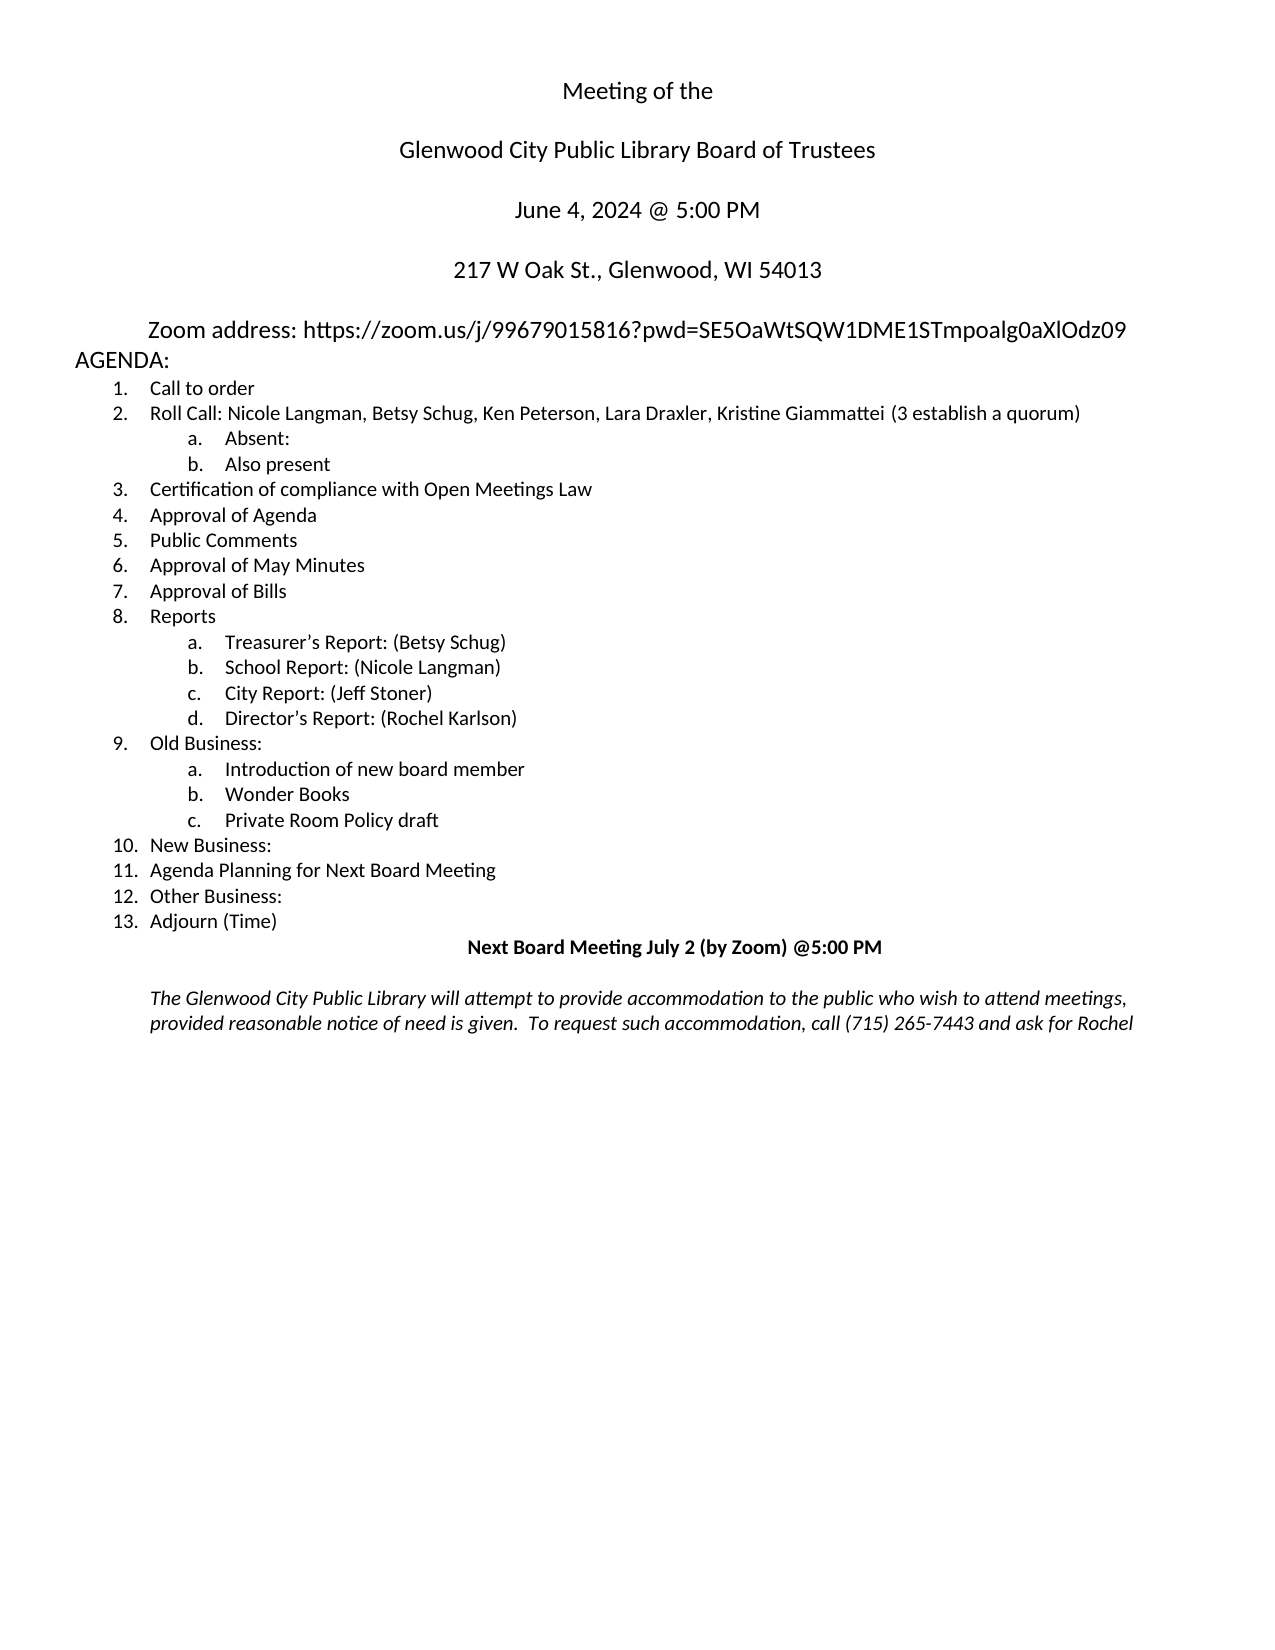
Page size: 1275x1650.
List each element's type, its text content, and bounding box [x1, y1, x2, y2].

list Director’s Report: (Rochel Karlson) [187, 705, 1200, 731]
list Approval of May Minutes [112, 553, 1200, 578]
text June 4, 2024 @ 5:00 PM [75, 194, 1200, 225]
list Adjourn (Time) [112, 908, 1200, 934]
list Reports [112, 603, 1200, 629]
list Approval of Agenda [112, 502, 1200, 527]
list Introduction of new board member [187, 756, 1200, 781]
text AGENDA: [75, 344, 1200, 375]
text Meeting of the [75, 75, 1200, 106]
list Agenda Planning for Next Board Meeting [112, 858, 1200, 883]
list The Glenwood City Public Library will attempt to provide accommodation to the public who wish to attend meetings, provided reasonable notice of need is given. To request such accommodation, call (715) 265-7443 and ask for Rochel [150, 985, 1200, 1036]
list Absent: [187, 426, 1200, 451]
list Approval of Bills [112, 578, 1200, 603]
list Also present [187, 451, 1200, 476]
list Old Business: [112, 731, 1200, 756]
list Private Room Policy draft [187, 807, 1200, 832]
list Public Comments [112, 527, 1200, 553]
list New Business: [112, 832, 1200, 858]
list Call to order [112, 375, 1200, 400]
text Zoom address: https://zoom.us/j/99679015816?pwd=SE5OaWtSQW1DME1STmpoalg0aXlOdz09 [75, 314, 1200, 344]
list Next Board Meeting July 2 (by Zoom) @5:00 PM [150, 934, 1200, 959]
list Roll Call: Nicole Langman, Betsy Schug, Ken Peterson, Lara Draxler, Kristine Giammattei (3 establish a quorum) [112, 400, 1200, 426]
list Other Business: [112, 883, 1200, 908]
list Treasurer’s Report: (Betsy Schug) [187, 629, 1200, 654]
text Glenwood City Public Library Board of Trustees [75, 135, 1200, 165]
list Certification of compliance with Open Meetings Law [112, 476, 1200, 502]
list School Report: (Nicole Langman) [187, 654, 1200, 680]
text 217 W Oak St., Glenwood, WI 54013 [75, 254, 1200, 284]
list City Report: (Jeff Stoner) [187, 680, 1200, 705]
list Wonder Books [187, 781, 1200, 807]
